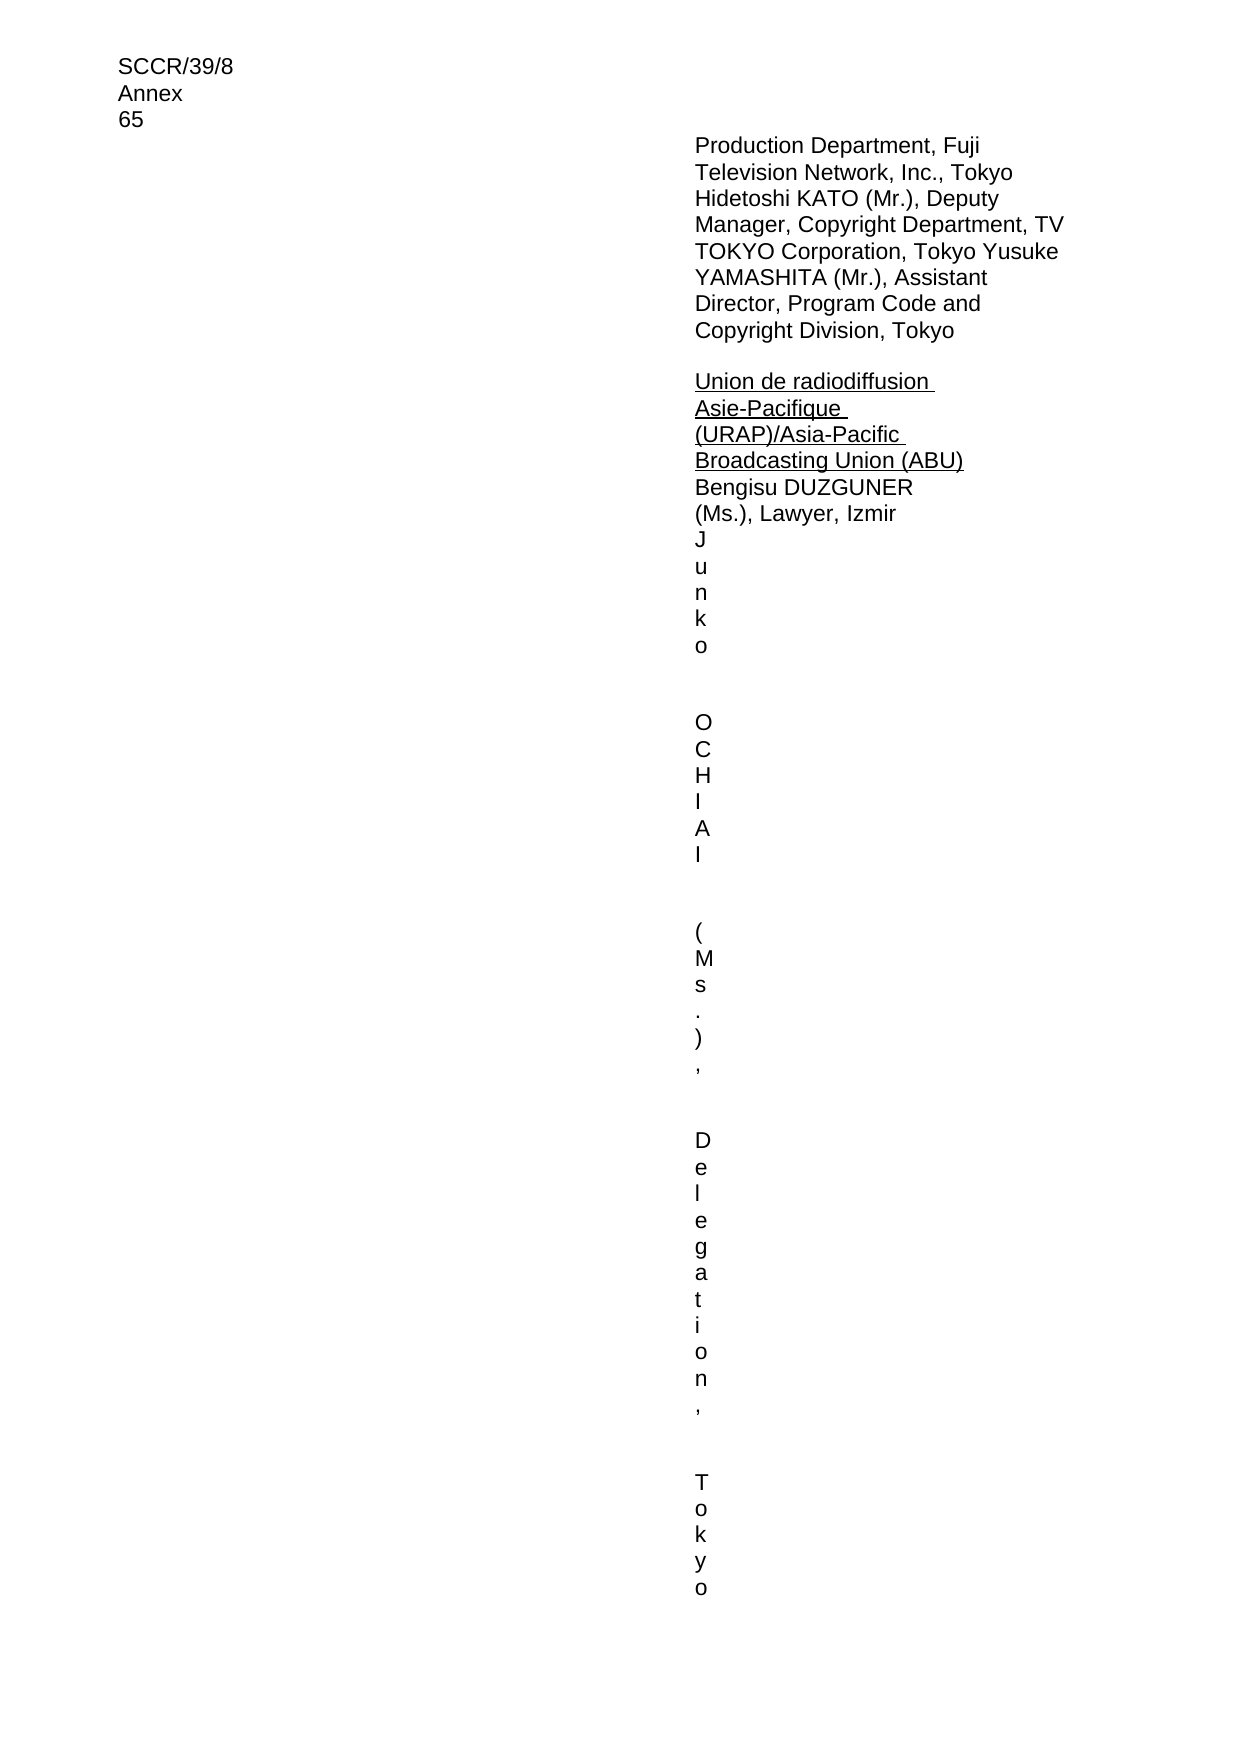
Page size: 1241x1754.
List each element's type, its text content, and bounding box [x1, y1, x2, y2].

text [694, 132, 1066, 343]
text Union de radiodiffusion Asie-Pacifique (URAP)/Asia-Pacific Broadcasting Union (ABU) Bengisu DUZGUNER (Ms.), Lawyer, Izmir [694, 368, 971, 526]
